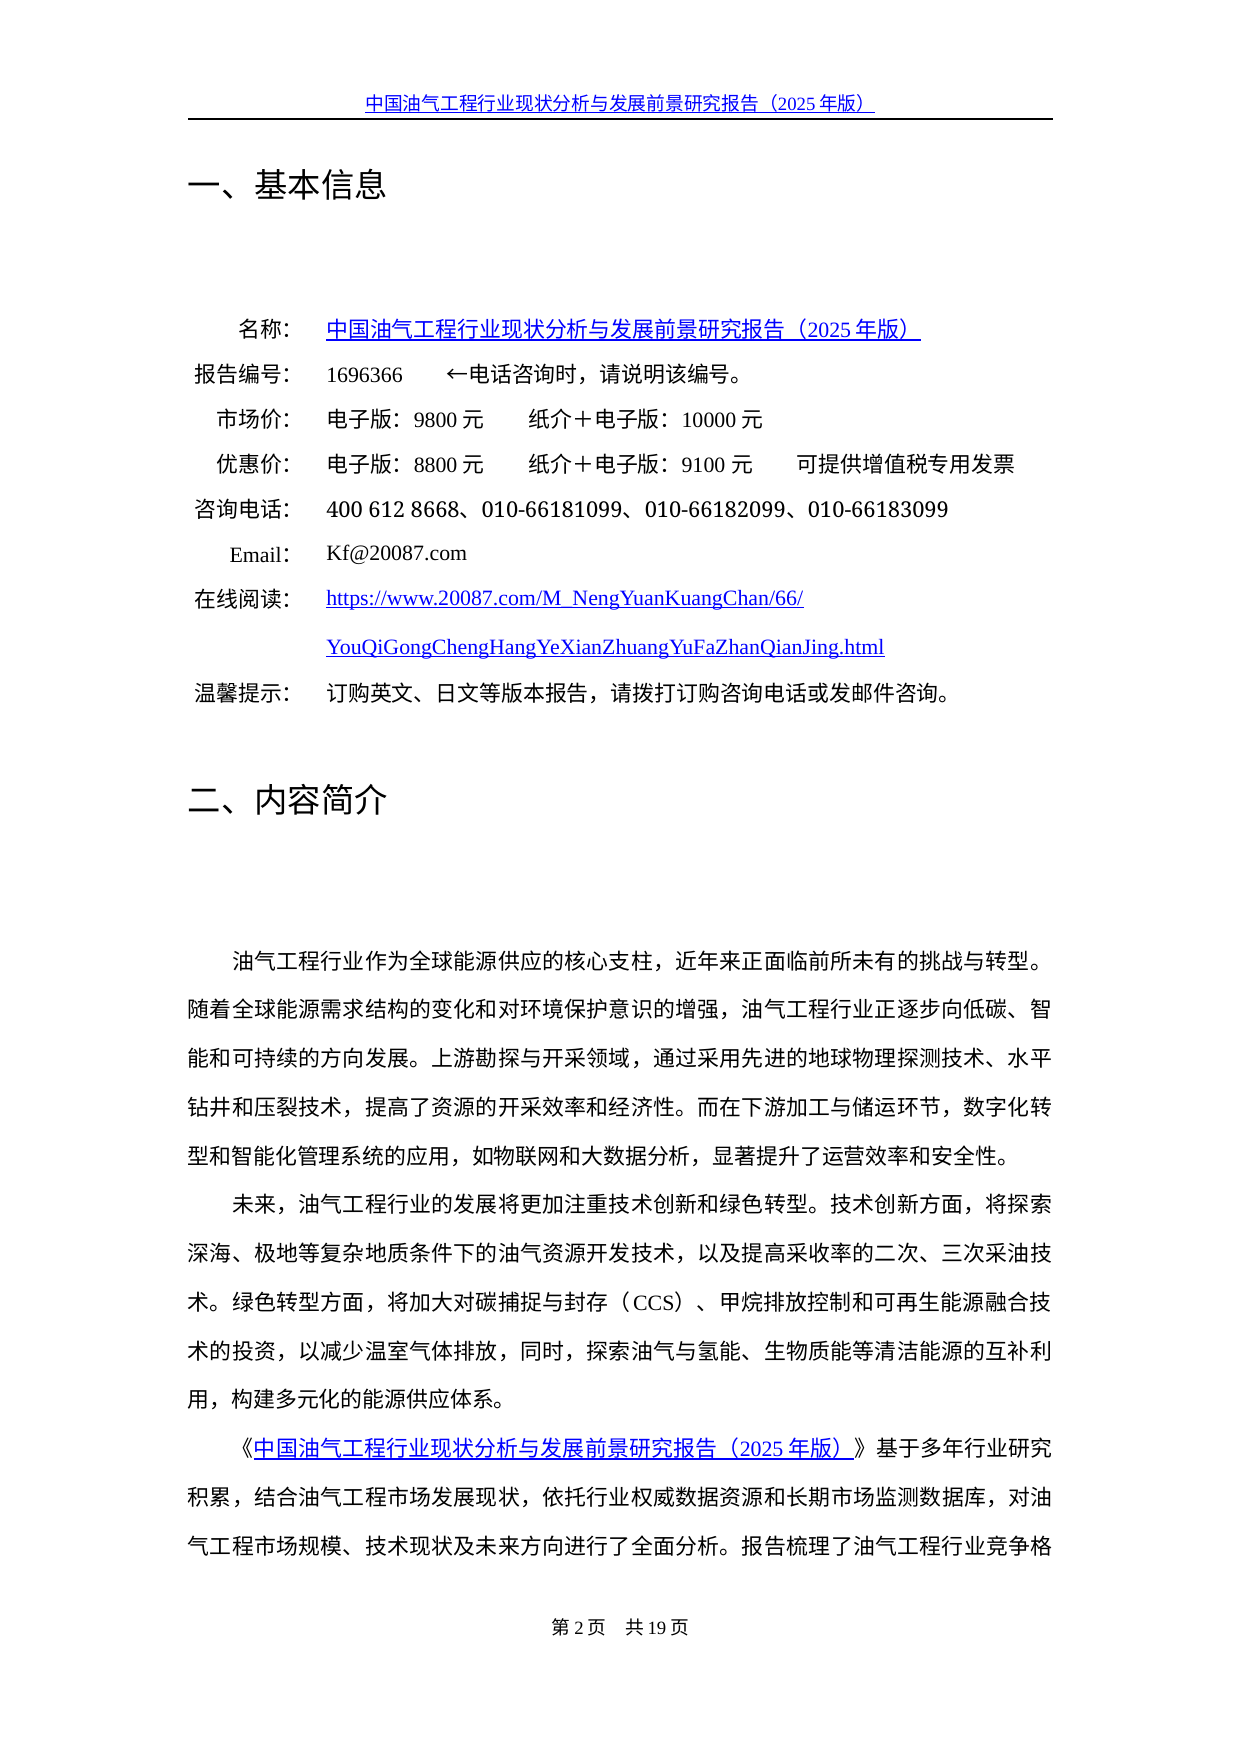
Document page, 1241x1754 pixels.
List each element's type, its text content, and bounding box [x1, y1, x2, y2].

table_header 名称： [167, 312, 315, 357]
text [187, 943, 1053, 1561]
table_cell 1696366 ←电话咨询时，请说明该编号。 [315, 357, 1073, 402]
table_header 中国油气工程行业现状分析与发展前景研究报告（2025年版） [315, 312, 1073, 357]
table_cell Email： [167, 537, 315, 582]
table_cell 在线阅读： [167, 582, 315, 675]
table_cell 报告编号： [167, 357, 315, 402]
table_cell 订购英文、日文等版本报告，请拨打订购咨询电话或发邮件咨询。 [315, 675, 1073, 720]
table_cell 优惠价： [167, 447, 315, 492]
title 二、内容简介 [187, 766, 1053, 831]
table_cell [315, 582, 1073, 675]
table_cell 咨询电话： [167, 492, 315, 537]
table_cell 400 612 8668、010-66181099、010-66182099、010-66183099 [315, 492, 1073, 537]
table_cell 电子版：9800 元 纸介＋电子版：10000 元 [315, 402, 1073, 447]
table_cell 电子版：8800 元 纸介＋电子版：9100 元 可提供增值税专用发票 [315, 447, 1073, 492]
title 一、基本信息 [187, 150, 1053, 215]
table_cell 市场价： [167, 402, 315, 447]
table_cell Kf@20087.com [315, 537, 1073, 582]
table_cell 温馨提示： [167, 675, 315, 720]
